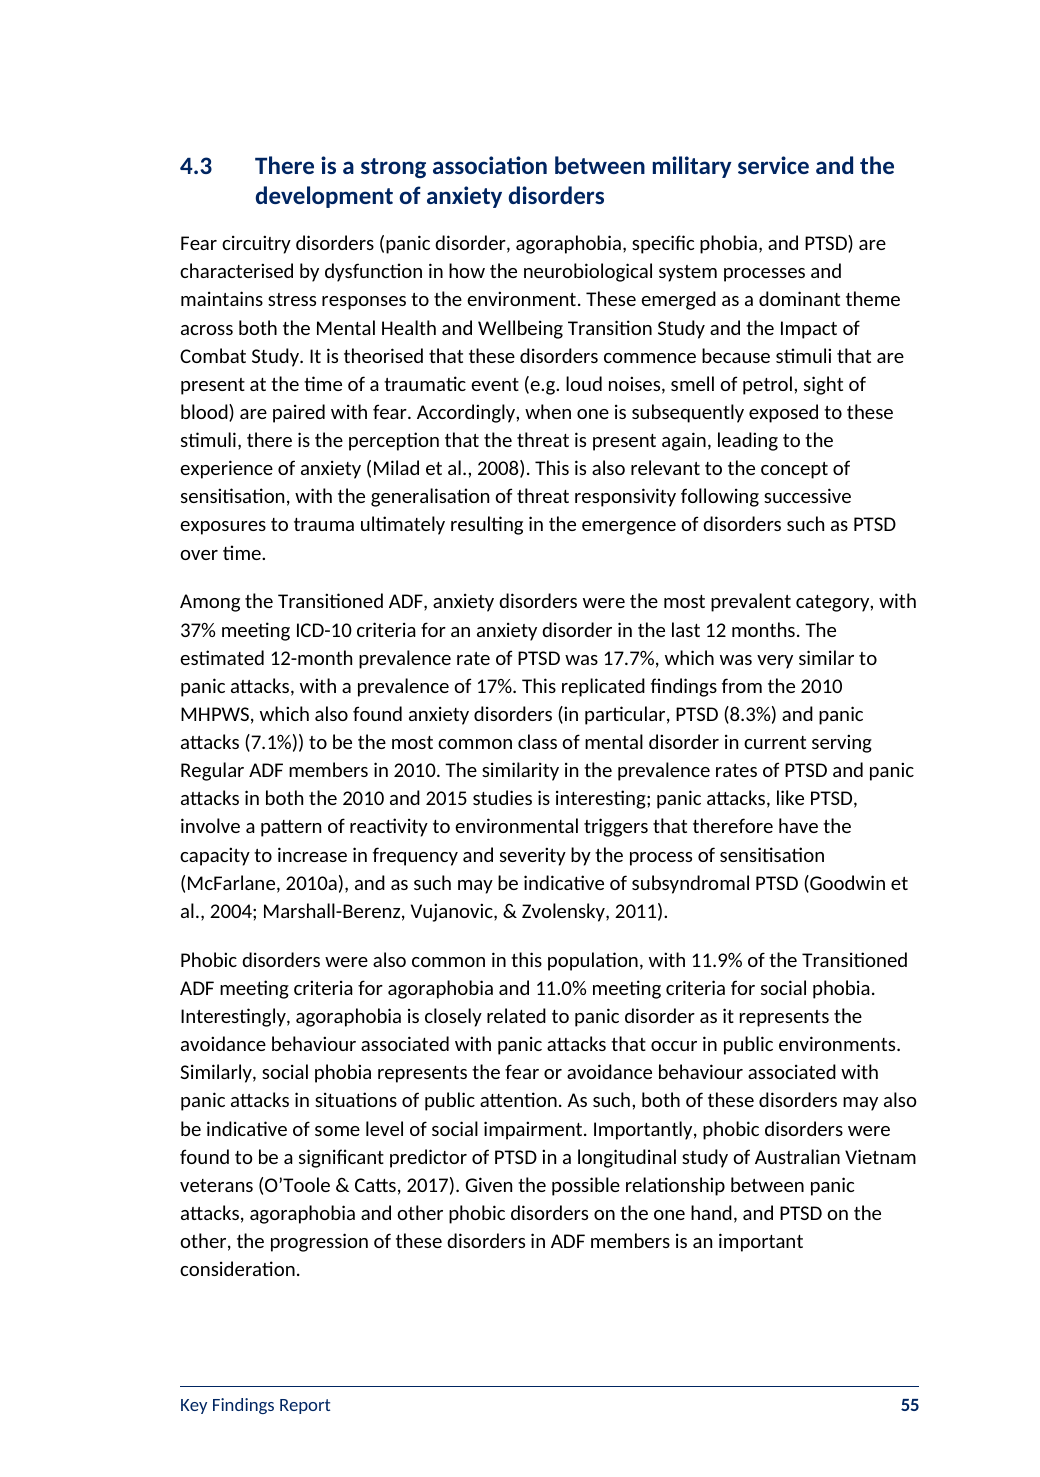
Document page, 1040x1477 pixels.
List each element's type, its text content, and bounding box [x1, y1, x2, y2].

subtitle There is a strong association between military service and the development of anxiety disorders [605, 150, 919, 211]
text Phobic disorders were also common in this population, with 11.9% of the Transitioned ADF meeting criteria for agoraphobia and 11.0% meeting criteria for social phobia. Interestingly, agoraphobia is closely related to panic disorder as it represents the avoidance behaviour associated with panic attacks that occur in public environments. Similarly, social phobia represents the fear or avoidance behaviour associated with panic attacks in situations of public attention. As such, both of these disorders may also be indicative of some level of social impairment. Importantly, phobic disorders were found to be a significant predictor of PTSD in a longitudinal study of Australian Vietnam veterans (O’Toole & Catts, 2017). Given the possible relationship between panic attacks, agoraphobia and other phobic disorders on the one hand, and PTSD on the other, the progression of these disorders in ADF members is an important consideration. [180, 944, 919, 1282]
text Among the Transitioned ADF, anxiety disorders were the most prevalent category, with 37% meeting ICD-10 criteria for an anxiety disorder in the last 12 months. The estimated 12-month prevalence rate of PTSD was 17.7%, which was very similar to panic attacks, with a prevalence of 17%. This replicated findings from the 2010 MHPWS, which also found anxiety disorders (in particular, PTSD (8.3%) and panic attacks (7.1%)) to be the most common class of mental disorder in current serving Regular ADF members in 2010. The similarity in the prevalence rates of PTSD and panic attacks in both the 2010 and 2015 studies is interesting; panic attacks, like PTSD, involve a pattern of reactivity to environmental triggers that therefore have the capacity to increase in frequency and severity by the process of sensitisation (McFarlane, 2010a), and as such may be indicative of subsyndromal PTSD (Goodwin et al., 2004; Marshall-Berenz, Vujanovic, & Zvolensky, 2011). [180, 586, 919, 923]
text Fear circuitry disorders (panic disorder, agoraphobia, specific phobia, and PTSD) are characterised by dysfunction in how the neurobiological system processes and maintains stress responses to the environment. These emerged as a dominant theme across both the Mental Health and Wellbeing Transition Study and the Impact of Combat Study. It is theorised that these disorders commence because stimuli that are present at the time of a traumatic event (e.g. loud noises, smell of petrol, sight of blood) are paired with fear. Accordingly, when one is subsequently exposed to these stimuli, there is the perception that the threat is present again, leading to the experience of anxiety (Milad et al., 2008). This is also relevant to the concept of sensitisation, with the generalisation of threat responsivity following successive exposures to trauma ultimately resulting in the emergence of disorders such as PTSD over time. [180, 228, 919, 565]
